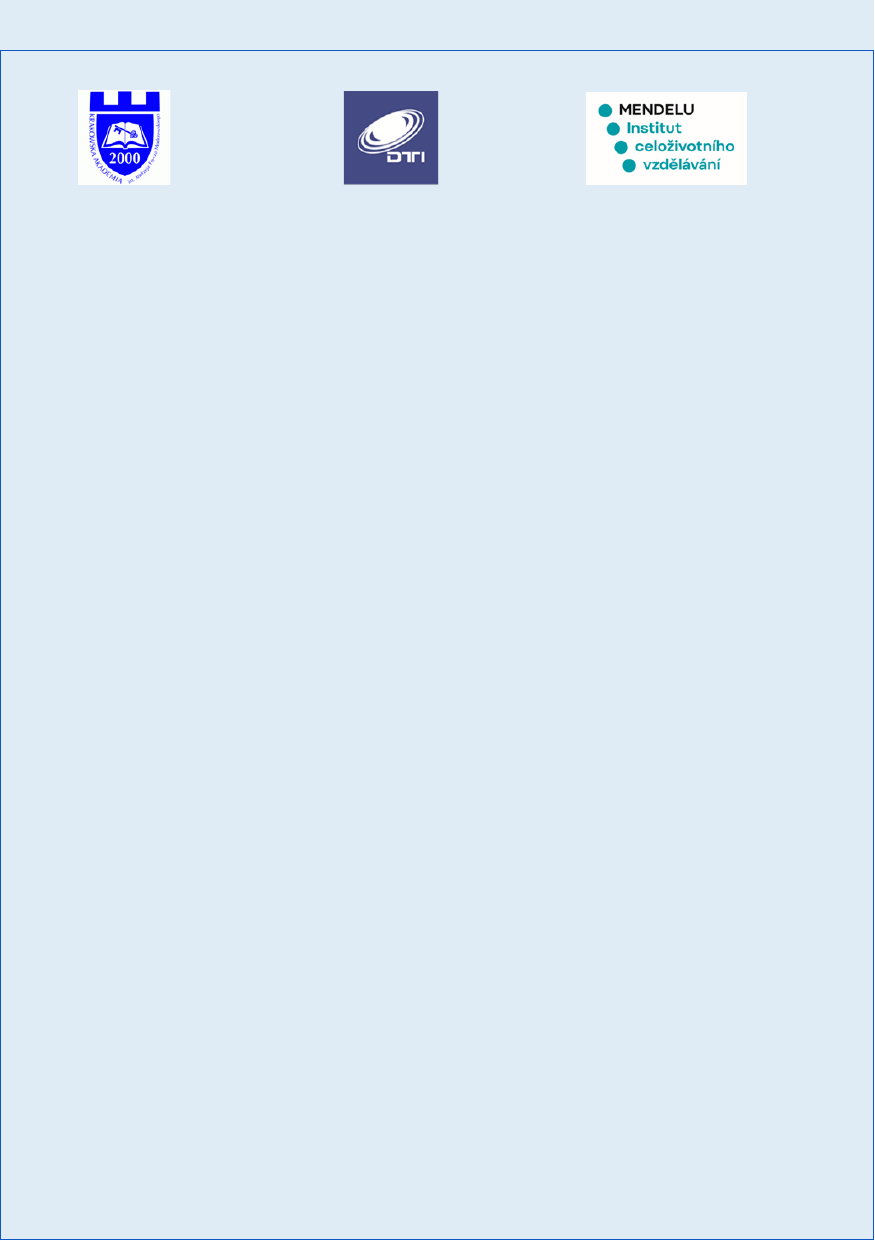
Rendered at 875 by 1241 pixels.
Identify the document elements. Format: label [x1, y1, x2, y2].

picture [78, 90, 171, 185]
picture [585, 92, 747, 185]
picture [343, 91, 439, 185]
